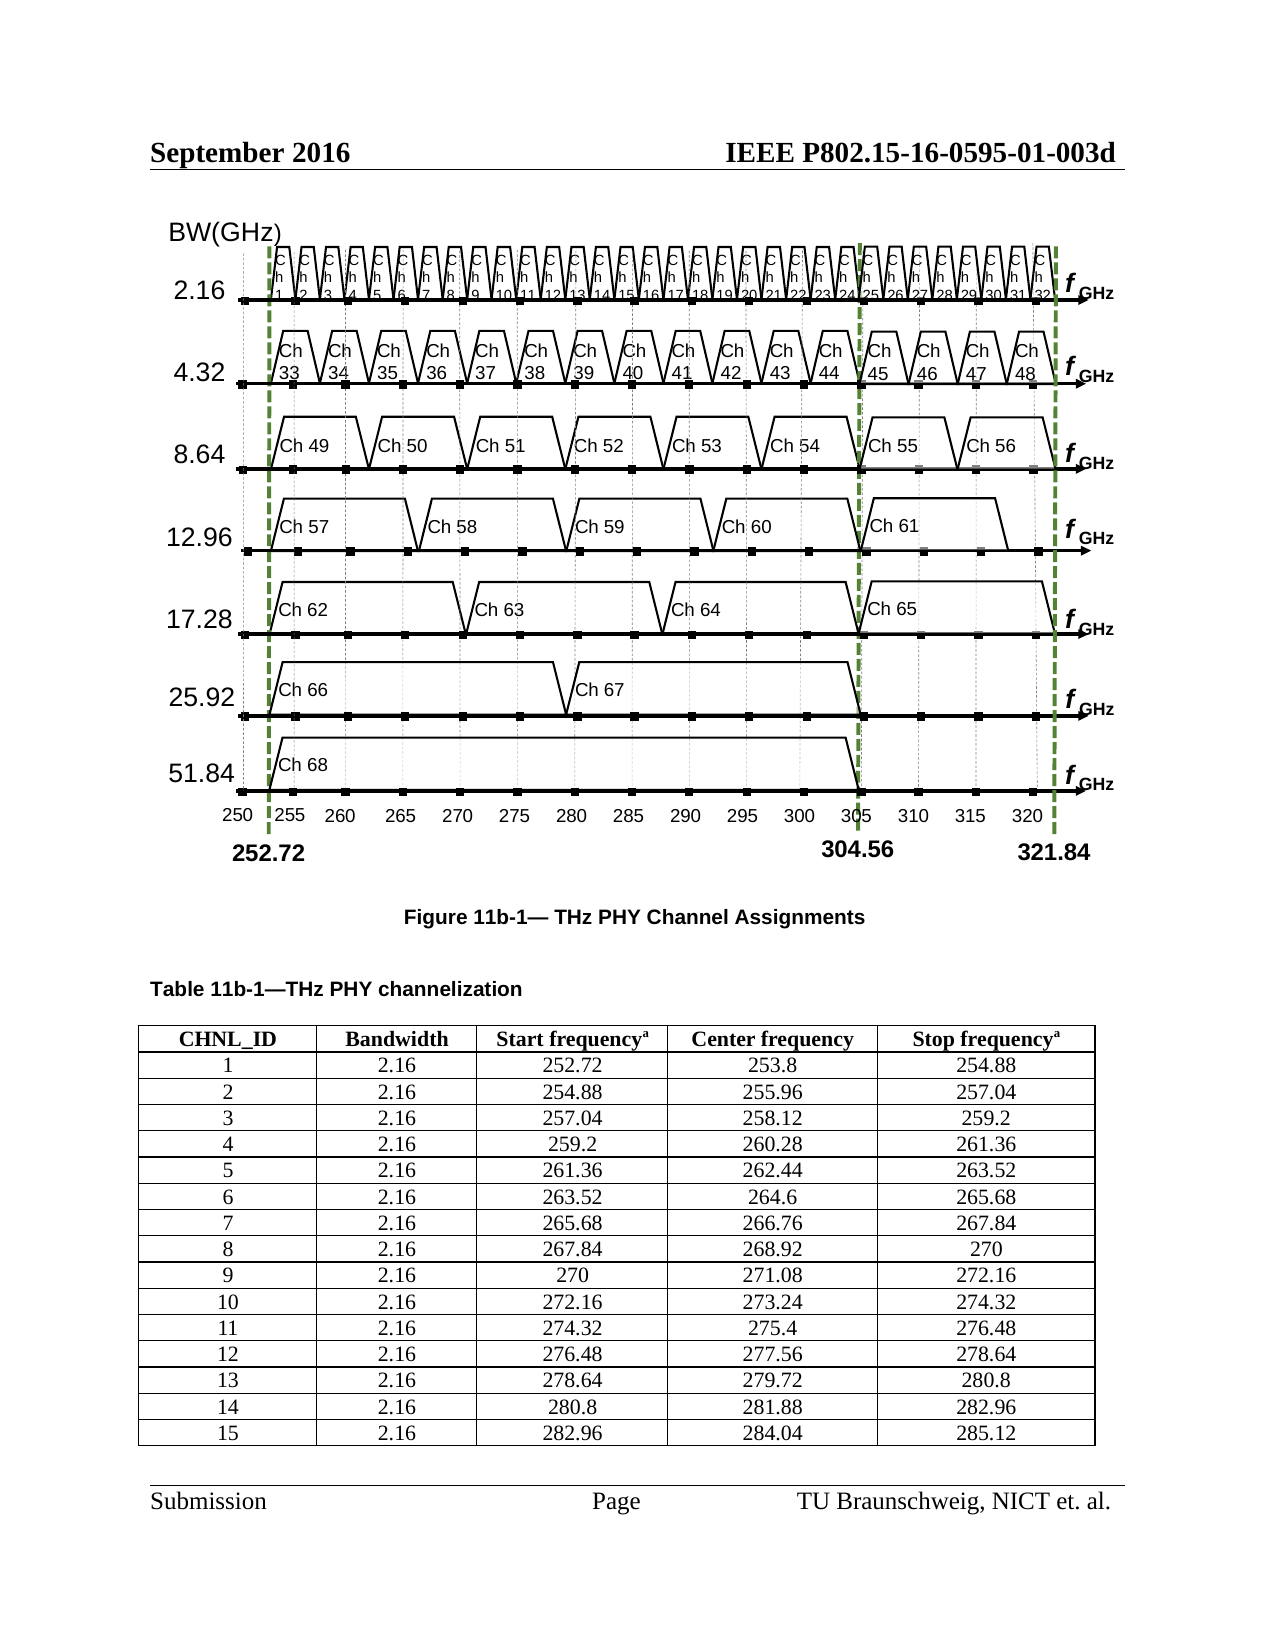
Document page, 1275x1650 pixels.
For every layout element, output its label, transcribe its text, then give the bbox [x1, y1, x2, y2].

table_cell 278.64 [878, 1341, 1094, 1366]
table_cell 285.12 [878, 1420, 1094, 1445]
table_cell 12 [139, 1341, 316, 1366]
table_cell 282.96 [477, 1420, 667, 1445]
table_cell 262.44 [668, 1158, 877, 1183]
table_cell 278.64 [477, 1368, 667, 1393]
table_cell 4 [139, 1131, 316, 1156]
table_cell 15 [139, 1420, 316, 1445]
table_header CHNL_ID [139, 1026, 316, 1051]
table_cell 280.8 [477, 1394, 667, 1419]
table_cell 264.6 [668, 1184, 877, 1209]
table_cell 276.48 [477, 1341, 667, 1366]
table_cell 261.36 [878, 1131, 1094, 1156]
text Table 11b-1—THz PHY channelization [150, 977, 1125, 1001]
table_cell 258.12 [668, 1105, 877, 1130]
table_cell 13 [139, 1368, 316, 1393]
table_header Stop frequencya [878, 1026, 1094, 1051]
table_cell 259.2 [477, 1131, 667, 1156]
table_cell 2.16 [317, 1263, 476, 1288]
table_cell 2.16 [317, 1131, 476, 1156]
table_cell 2.16 [317, 1053, 476, 1078]
table_cell 2.16 [317, 1158, 476, 1183]
table_cell 2.16 [317, 1184, 476, 1209]
table_cell 267.84 [477, 1236, 667, 1261]
table_cell 270 [878, 1236, 1094, 1261]
table_cell 271.08 [668, 1263, 877, 1288]
table_cell 265.68 [878, 1184, 1094, 1209]
table_cell 282.96 [878, 1394, 1094, 1419]
table_cell 2.16 [317, 1341, 476, 1366]
table_cell 261.36 [477, 1158, 667, 1183]
table_cell 2.16 [317, 1420, 476, 1445]
table_cell 2.16 [317, 1210, 476, 1235]
table_cell 263.52 [477, 1184, 667, 1209]
table_cell 268.92 [668, 1236, 877, 1261]
table_cell 5 [139, 1158, 316, 1183]
table_cell 281.88 [668, 1394, 877, 1419]
table_cell 254.88 [878, 1053, 1094, 1078]
table_cell 2.16 [317, 1394, 476, 1419]
table_cell 2.16 [317, 1289, 476, 1314]
table_cell 10 [139, 1289, 316, 1314]
table_cell 2.16 [317, 1315, 476, 1340]
table_cell 11 [139, 1315, 316, 1340]
table_cell 260.28 [668, 1131, 877, 1156]
table_cell 257.04 [878, 1079, 1094, 1104]
table_cell 8 [139, 1236, 316, 1261]
table_cell 254.88 [477, 1079, 667, 1104]
table_cell 279.72 [668, 1368, 877, 1393]
table_cell 2.16 [317, 1236, 476, 1261]
table_cell 270 [477, 1263, 667, 1288]
table_cell 7 [139, 1210, 316, 1235]
table_cell 259.2 [878, 1105, 1094, 1130]
table_cell 274.32 [477, 1315, 667, 1340]
table_cell 284.04 [668, 1420, 877, 1445]
table_cell 280.8 [878, 1368, 1094, 1393]
table_cell 272.16 [878, 1263, 1094, 1288]
table_cell 263.52 [878, 1158, 1094, 1183]
table_cell 257.04 [477, 1105, 667, 1130]
table_cell 2.16 [317, 1079, 476, 1104]
table_header Bandwidth [317, 1026, 476, 1051]
table_cell 265.68 [477, 1210, 667, 1235]
table_cell 267.84 [878, 1210, 1094, 1235]
table_cell 275.4 [668, 1315, 877, 1340]
table_cell 276.48 [878, 1315, 1094, 1340]
table_cell 277.56 [668, 1341, 877, 1366]
table_cell 2.16 [317, 1368, 476, 1393]
table_cell 3 [139, 1105, 316, 1130]
table_cell 255.96 [668, 1079, 877, 1104]
table_cell 9 [139, 1263, 316, 1288]
table_cell 253.8 [668, 1053, 877, 1078]
table_cell 266.76 [668, 1210, 877, 1235]
table_cell 272.16 [477, 1289, 667, 1314]
table_header Start frequencya [477, 1026, 667, 1051]
table_cell 273.24 [668, 1289, 877, 1314]
table_cell 14 [139, 1394, 316, 1419]
table_cell 274.32 [878, 1289, 1094, 1314]
table_cell 2 [139, 1079, 316, 1104]
table_cell 1 [139, 1053, 316, 1078]
text Figure 11b-1— THz PHY Channel Assignments [150, 905, 1125, 929]
table_cell 6 [139, 1184, 316, 1209]
table_cell 2.16 [317, 1105, 476, 1130]
table_cell 252.72 [477, 1053, 667, 1078]
table_header Center frequency [668, 1026, 877, 1051]
